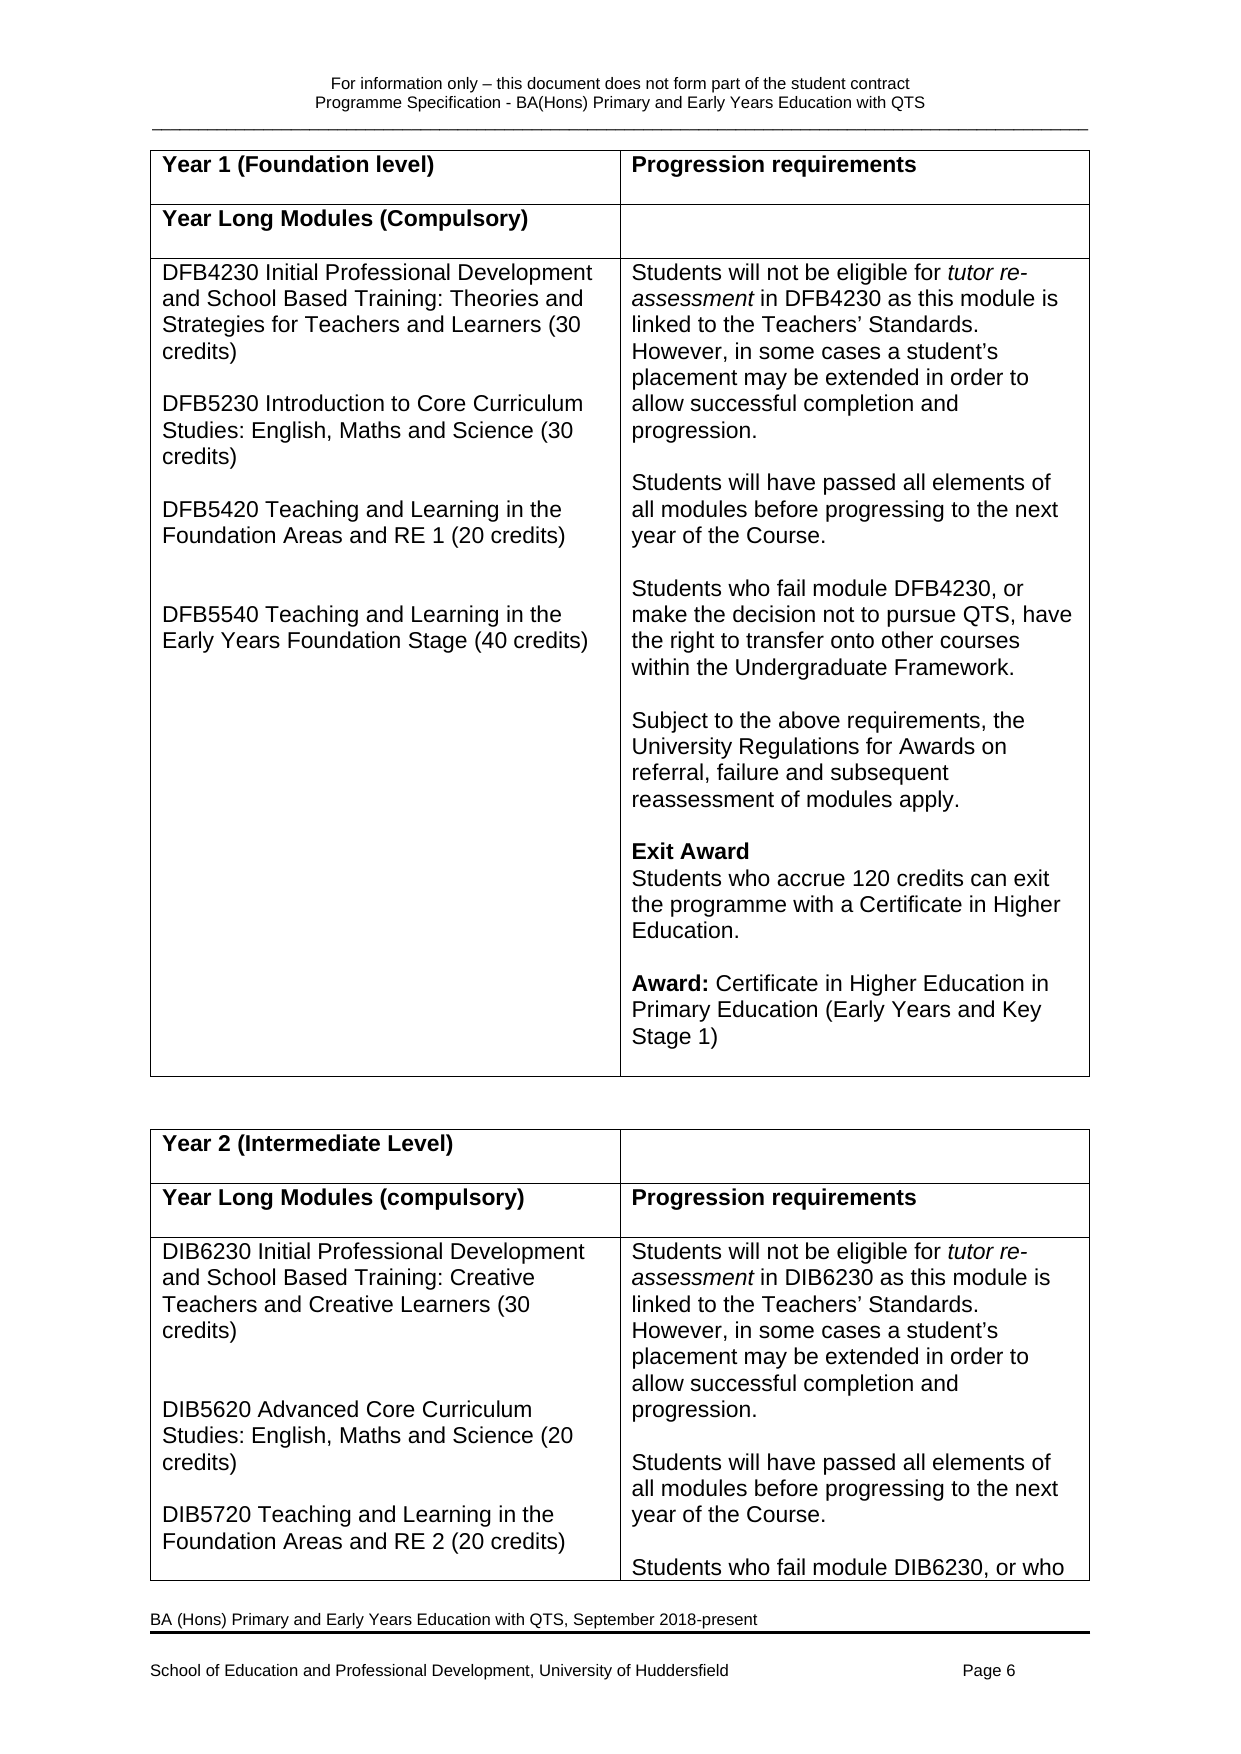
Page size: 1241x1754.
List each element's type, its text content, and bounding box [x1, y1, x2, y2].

table_cell Year Long Modules (Compulsory) [151, 205, 620, 257]
table_header Year 2 (Intermediate Level) [151, 1130, 620, 1183]
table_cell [151, 1238, 620, 1580]
table_header Progression requirements [621, 151, 1089, 204]
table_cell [621, 1238, 1089, 1580]
table_cell [621, 205, 1089, 257]
table_cell Students will not be eligible for tutor re-assessment in DFB4230 as this module is linked to the Teachers’ Standards. However, in some cases a student’s placement may be extended in order to allow successful completion and progression. Students will have passed all elements of all modules before progressing to the next year of the Course. Students who fail module DFB4230, or make the decision not to pursue QTS, have the right to transfer onto other courses within the Undergraduate Framework. Subject to the above requirements, the University Regulations for Awards on referral, failure and subsequent reassessment of modules apply. Exit Award Students who accrue 120 credits can exit the programme with a Certificate in Higher Education. Award: Certificate in Higher Education in Primary Education (Early Years and Key Stage 1) [621, 259, 1089, 1076]
table_header Year 1 (Foundation level) [151, 151, 620, 204]
table_cell Progression requirements [621, 1184, 1089, 1237]
table_cell Year Long Modules (compulsory) [151, 1184, 620, 1237]
table_header [621, 1130, 1089, 1183]
table_cell DFB4230 Initial Professional Development and School Based Training: Theories and Strategies for Teachers and Learners (30 credits) DFB5230 Introduction to Core Curriculum Studies: English, Maths and Science (30 credits) DFB5420 Teaching and Learning in the Foundation Areas and RE 1 (20 credits) DFB5540 Teaching and Learning in the Early Years Foundation Stage (40 credits) [151, 259, 620, 1076]
